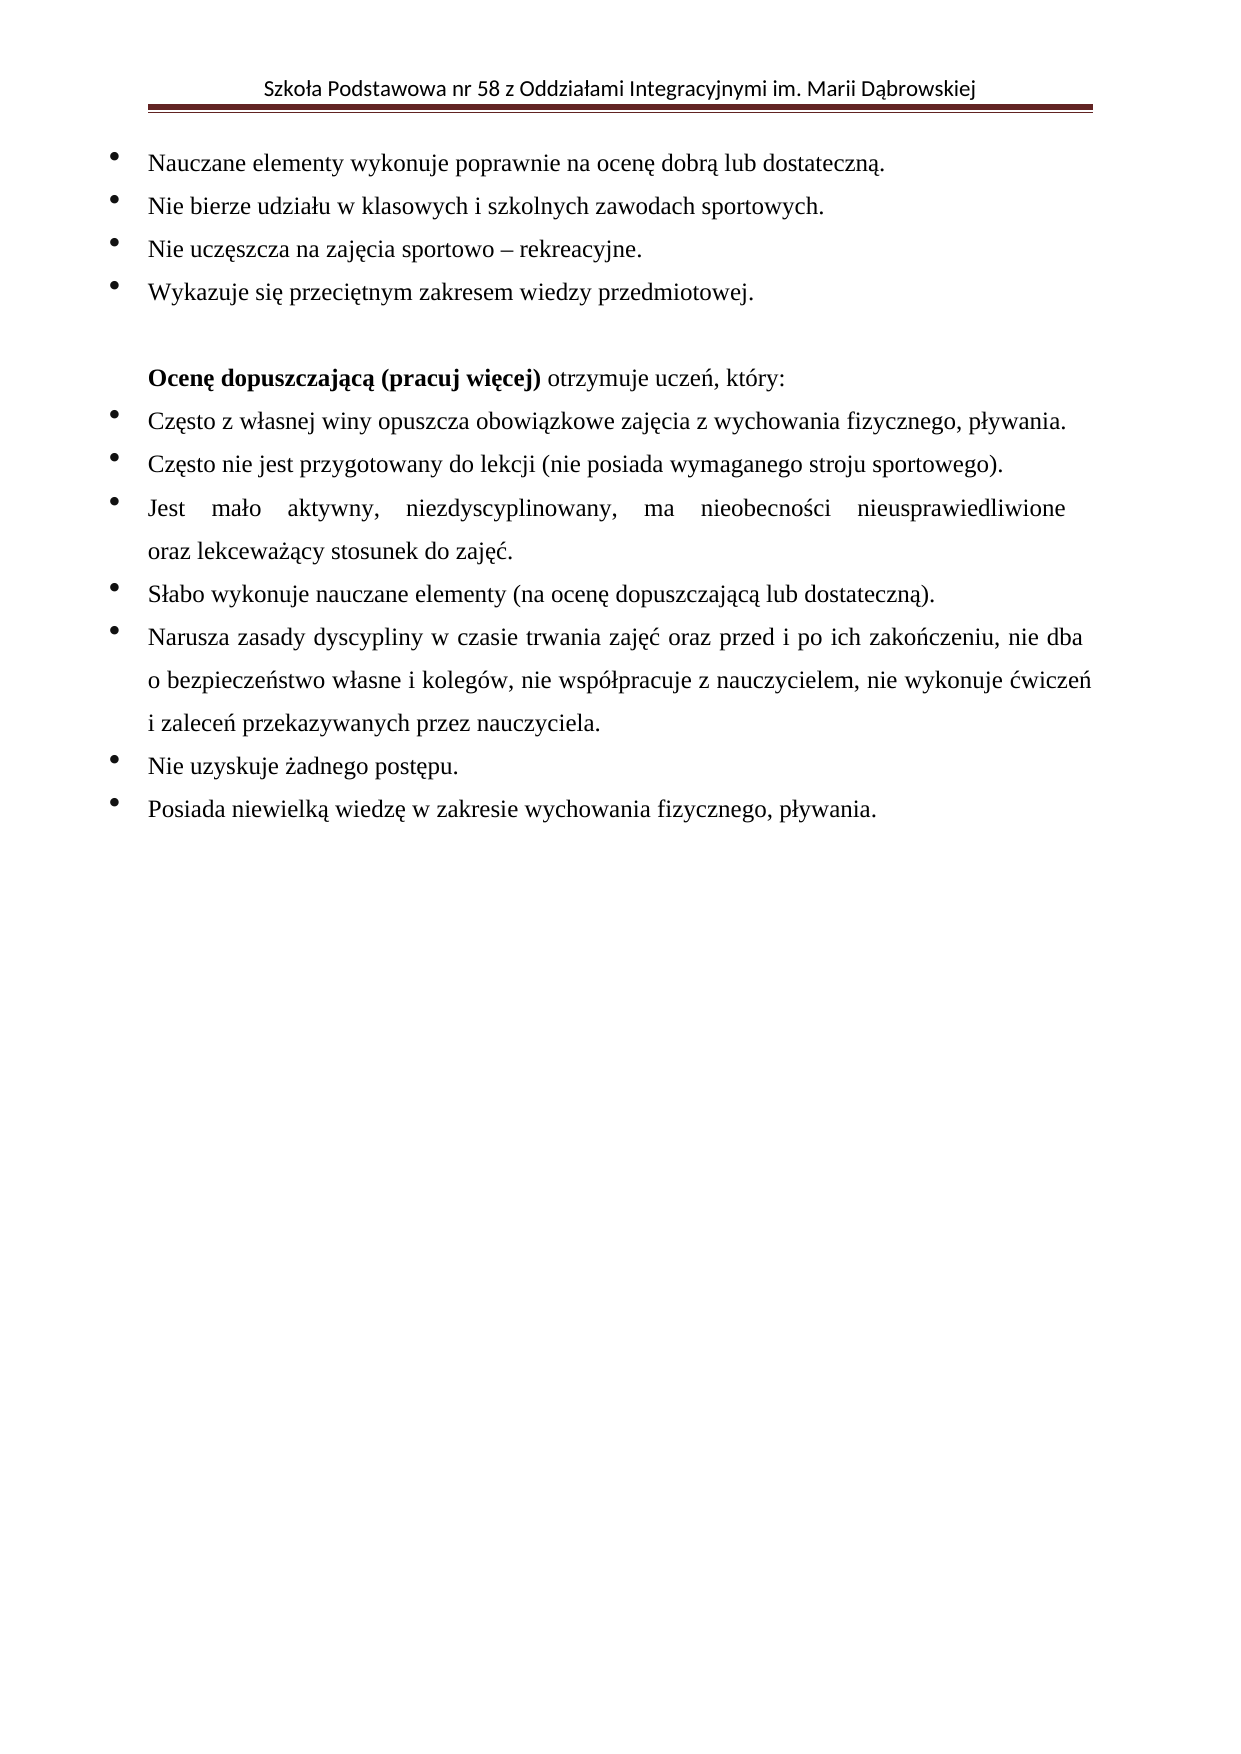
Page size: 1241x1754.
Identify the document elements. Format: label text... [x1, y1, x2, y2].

list Narusza zasady dyscypliny w czasie trwania zajęć oraz przed i po ich zakończeniu, nie dba o bezpieczeństwo własne i kolegów, nie współpracuje z nauczycielem, nie wykonuje ćwiczeń i zaleceń przekazywanych przez nauczyciela. [110, 622, 1093, 737]
list Nie uzyskuje żadnego postępu. [110, 751, 1093, 780]
list Nauczane elementy wykonuje poprawnie na ocenę dobrą lub dostateczną. [110, 148, 1093, 176]
list Nie bierze udziału w klasowych i szkolnych zawodach sportowych. [110, 191, 1093, 219]
list Posiada niewielką wiedzę w zakresie wychowania fizycznego, pływania. [110, 794, 1093, 823]
list Często nie jest przygotowany do lekcji (nie posiada wymaganego stroju sportowego). [110, 449, 1093, 478]
list Jest mało aktywny, niezdyscyplinowany, ma nieobecności nieusprawiedliwione oraz lekceważący stosunek do zajęć. [110, 493, 1093, 564]
text Ocenę dopuszczającą (pracuj więcej) otrzymuje uczeń, który: [148, 363, 1093, 392]
list Często z własnej winy opuszcza obowiązkowe zajęcia z wychowania fizycznego, pływania. [110, 406, 1093, 435]
list Wykazuje się przeciętnym zakresem wiedzy przedmiotowej. [110, 277, 1093, 306]
list Słabo wykonuje nauczane elementy (na ocenę dopuszczającą lub dostateczną). [110, 579, 1093, 608]
list Nie uczęszcza na zajęcia sportowo – rekreacyjne. [110, 234, 1093, 263]
